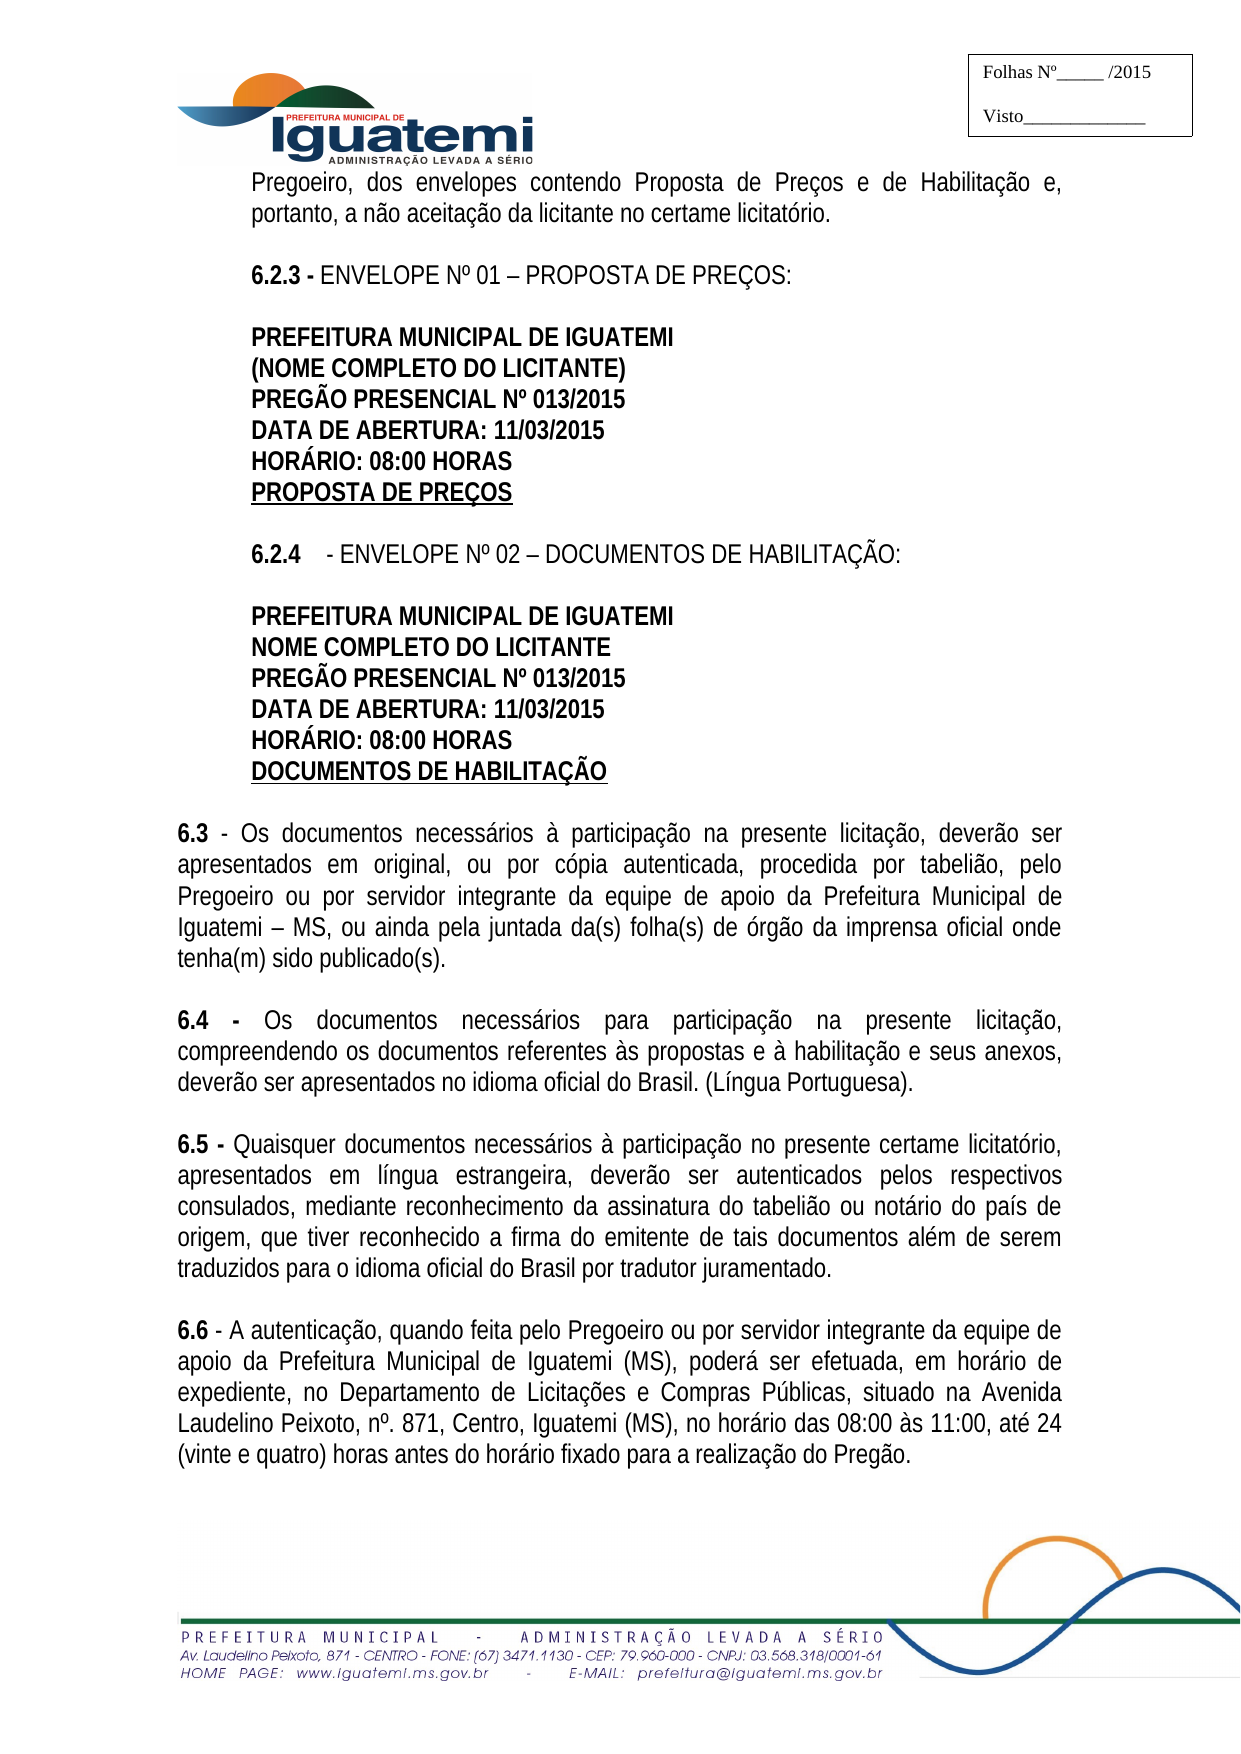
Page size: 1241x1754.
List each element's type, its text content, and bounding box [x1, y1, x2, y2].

text DOCUMENTOS DE HABILITAÇÃO [251, 756, 1063, 787]
subtitle PREGÃO PRESENCIAL Nº 013/2015 [251, 662, 1063, 693]
text PREFEITURA MUNICIPAL DE IGUATEMI [251, 600, 1063, 631]
text 6.6 - A autenticação, quando feita pelo Pregoeiro ou por servidor integrante da equipe de apoio da Prefeitura Municipal de Iguatemi (MS), poderá ser efetuada, em horário de expediente, no Departamento de Licitações e Compras Públicas, situado na Avenida Laudelino Peixoto, nº. 871, Centro, Iguatemi (MS), no horário das 08:00 às 11:00, até 24 (vinte e quatro) horas antes do horário fixado para a realização do Pregão. [177, 1314, 1063, 1469]
text PROPOSTA DE PREÇOS [251, 476, 1063, 507]
text 6.4 - Os documentos necessários para participação na presente licitação, compreendendo os documentos referentes às propostas e à habilitação e seus anexos, deverão ser apresentados no idioma oficial do Brasil. (Língua Portuguesa). [177, 1004, 1063, 1097]
list - ENVELOPE Nº 02 – DOCUMENTOS DE HABILITAÇÃO: [251, 538, 1063, 569]
text PREFEITURA MUNICIPAL DE IGUATEMI [251, 321, 1063, 352]
text DATA DE ABERTURA: 11/03/2015 [251, 693, 1063, 724]
text (NOME COMPLETO DO LICITANTE) [251, 352, 1063, 383]
picture [177, 1520, 1241, 1681]
subtitle HORÁRIO: 08:00 HORAS [251, 445, 1063, 476]
text 6.5 - Quaisquer documentos necessários à participação no presente certame licitatório, apresentados em língua estrangeira, deverão ser autenticados pelos respectivos consulados, mediante reconhecimento da assinatura do tabelião ou notário do país de origem, que tiver reconhecido a firma do emitente de tais documentos além de serem traduzidos para o idioma oficial do Brasil por tradutor juramentado. [177, 1128, 1063, 1283]
text NOME COMPLETO DO LICITANTE [251, 631, 1063, 662]
picture [177, 73, 533, 166]
text 6.2.3 - ENVELOPE Nº 01 – PROPOSTA DE PREÇOS: [251, 259, 1063, 290]
text 6.3 - Os documentos necessários à participação na presente licitação, deverão ser apresentados em original, ou por cópia autenticada, procedida por tabelião, pelo Pregoeiro ou por servidor integrante da equipe de apoio da Prefeitura Municipal de Iguatemi – MS, ou ainda pela juntada da(s) folha(s) de órgão da imprensa oficial onde tenha(m) sido publicado(s). [177, 818, 1063, 973]
text PREGÃO PRESENCIAL Nº 013/2015 [251, 383, 1063, 414]
text DATA DE ABERTURA: 11/03/2015 [251, 414, 1063, 445]
text HORÁRIO: 08:00 HORAS [251, 724, 1063, 756]
